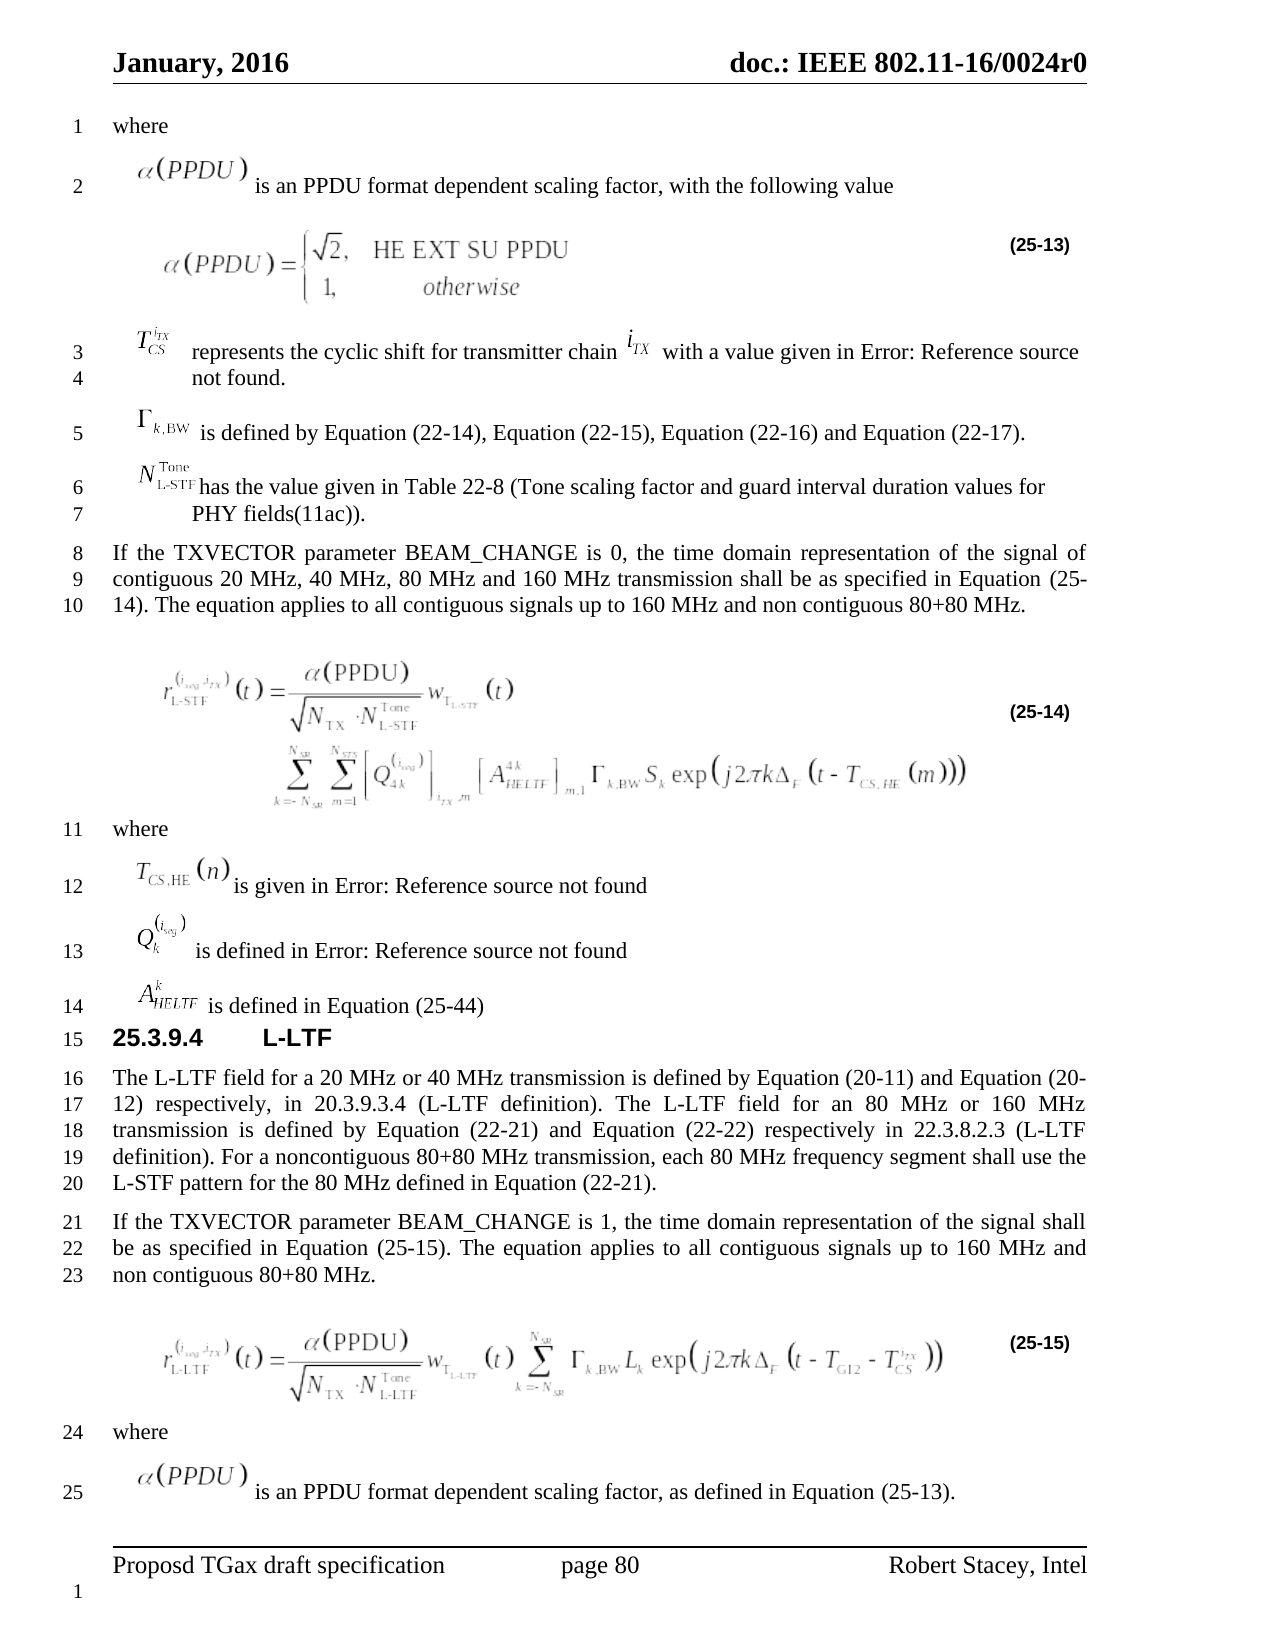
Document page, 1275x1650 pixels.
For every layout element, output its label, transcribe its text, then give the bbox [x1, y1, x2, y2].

text is defined in Equation (25-44) [133, 974, 1087, 1018]
text is an PPDU format dependent scaling factor, with the following value [133, 151, 1087, 198]
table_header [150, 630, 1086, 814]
subtitle L-LTF [112, 1023, 1087, 1051]
text If the TXVECTOR parameter BEAM_CHANGE is 1, the time domain representation of the signal shall be as specified in Equation (25-15). The equation applies to all contiguous signals up to 160 MHz and non contiguous 80+80 MHz. [112, 1208, 1087, 1287]
text is defined by Equation (22-14), Equation (22-15), Equation (22-16) and Equation (22-17). [133, 401, 1087, 445]
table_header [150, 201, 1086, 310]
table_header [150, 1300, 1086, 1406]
text If the TXVECTOR parameter BEAM_CHANGE is 0, the time domain representation of the signal of contiguous 20 MHz, 40 MHz, 80 MHz and 160 MHz transmission shall be as specified in Equation (25-14). The equation applies to all contiguous signals up to 160 MHz and non contiguous 80+80 MHz. [112, 539, 1087, 618]
text is an PPDU format dependent scaling factor, as defined in Equation (25-13). [133, 1457, 1087, 1504]
text where [112, 814, 1087, 841]
text The L-LTF field for a 20 MHz or 40 MHz transmission is defined by Equation (20-11) and Equation (20-12) respectively, in 20.3.9.3.4 (L-LTF definition). The L-LTF field for an 80 MHz or 160 MHz transmission is defined by Equation (22-21) and Equation (22-22) respectively in 22.3.8.2.3 (L-LTF definition). For a noncontiguous 80+80 MHz transmission, each 80 MHz frequency segment shall use the L-STF pattern for the 80 MHz defined in Equation (22-21). [112, 1064, 1087, 1196]
text where [112, 1418, 1087, 1445]
text has the value given in Table 22-8 (Tone scaling factor and guard interval duration values for PHY fields(11ac)). [133, 456, 1087, 526]
text where [112, 112, 1087, 139]
